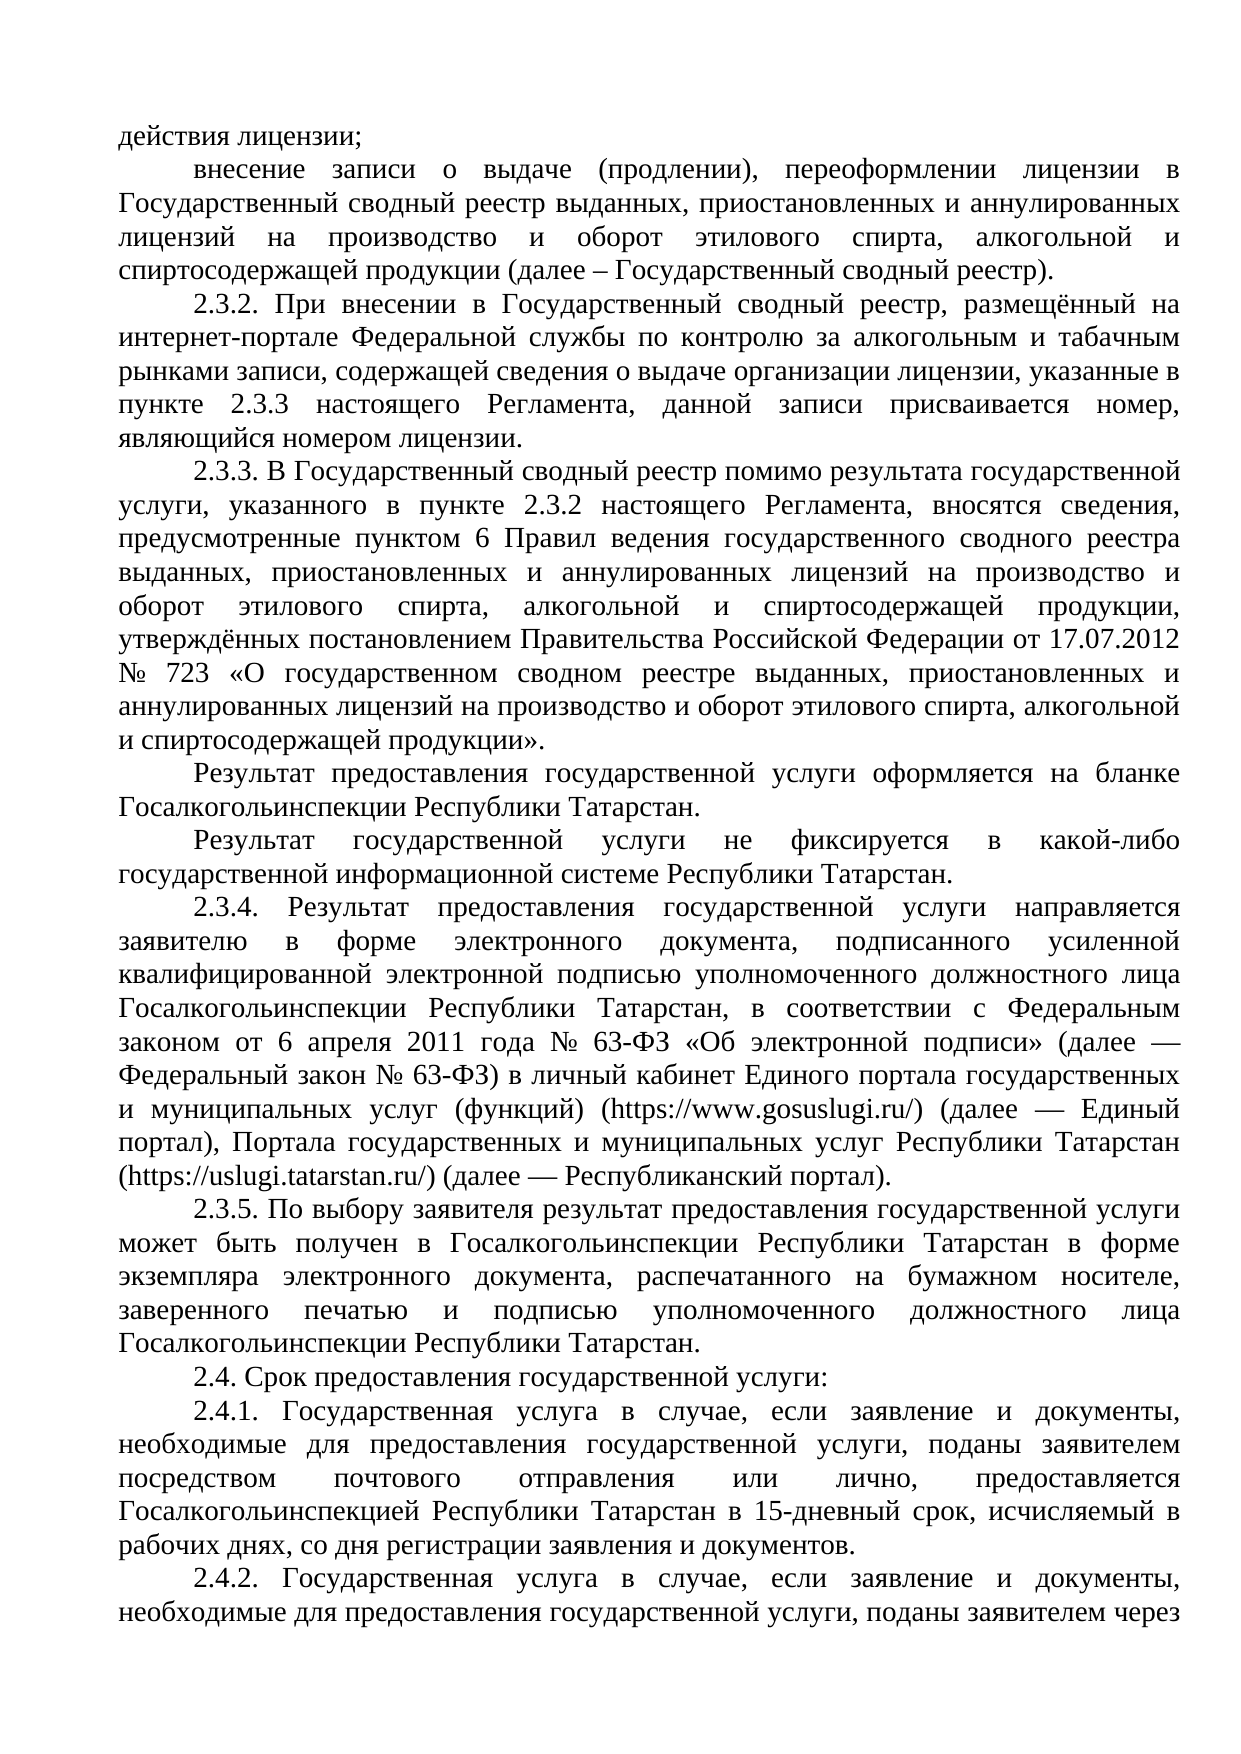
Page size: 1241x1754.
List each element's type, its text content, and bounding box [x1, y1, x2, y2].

text 2.3.4. Результат предоставления государственной услуги направляется заявителю в форме электронного документа, подписанного усиленной квалифицированной электронной подписью уполномоченного должностного лица Госалкогольинспекции Республики Татарстан, в соответствии с Федеральным законом от 6 апреля 2011 года № 63-ФЗ «Об электронной подписи» (далее — Федеральный закон № 63-ФЗ) в личный кабинет Единого портала государственных и муниципальных услуг (функций) (https://www.gosuslugi.ru/) (далее — Единый портал), Портала государственных и муниципальных услуг Республики Татарстан (https://uslugi.tatarstan.ru/) (далее — Республиканский портал). [118, 889, 1181, 1191]
text Результат государственной услуги не фиксируется в какой-либо государственной информационной системе Республики Татарстан. [118, 822, 1181, 889]
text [118, 1560, 1181, 1627]
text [118, 118, 1181, 152]
text 2.4.1. Государственная услуга в случае, если заявление и документы, необходимые для предоставления государственной услуги, поданы заявителем посредством почтового отправления или лично, предоставляется Госалкогольинспекцией Республики Татарстан в 15-дневный срок, исчисляемый в рабочих днях, со дня регистрации заявления и документов. [118, 1393, 1181, 1560]
text 2.3.2. При внесении в Государственный сводный реестр, размещённый на интернет-портале Федеральной службы по контролю за алкогольным и табачным рынками записи, содержащей сведения о выдаче организации лицензии, указанные в пункте 2.3.3 настоящего Регламента, данной записи присваивается номер, являющийся номером лицензии. [118, 286, 1181, 453]
text внесение записи о выдаче (продлении), переоформлении лицензии в Государственный сводный реестр выданных, приостановленных и аннулированных лицензий на производство и оборот этилового спирта, алкогольной и спиртосодержащей продукции (далее – Государственный сводный реестр). [118, 152, 1181, 286]
text 2.4. Срок предоставления государственной услуги: [118, 1359, 1181, 1393]
text 2.3.5. По выбору заявителя результат предоставления государственной услуги может быть получен в Госалкогольинспекции Республики Татарстан в форме экземпляра электронного документа, распечатанного на бумажном носителе, заверенного печатью и подписью уполномоченного должностного лица Госалкогольинспекции Республики Татарстан. [118, 1191, 1181, 1359]
text Результат предоставления государственной услуги оформляется на бланке Госалкогольинспекции Республики Татарстан. [118, 755, 1181, 822]
text 2.3.3. В Государственный сводный реестр помимо результата государственной услуги, указанного в пункте 2.3.2 настоящего Регламента, вносятся сведения, предусмотренные пунктом 6 Правил ведения государственного сводного реестра выданных, приостановленных и аннулированных лицензий на производство и оборот этилового спирта, алкогольной и спиртосодержащей продукции, утверждённых постановлением Правительства Российской Федерации от 17.07.2012 № 723 «О государственном сводном реестре выданных, приостановленных и аннулированных лицензий на производство и оборот этилового спирта, алкогольной и спиртосодержащей продукции». [118, 453, 1181, 755]
